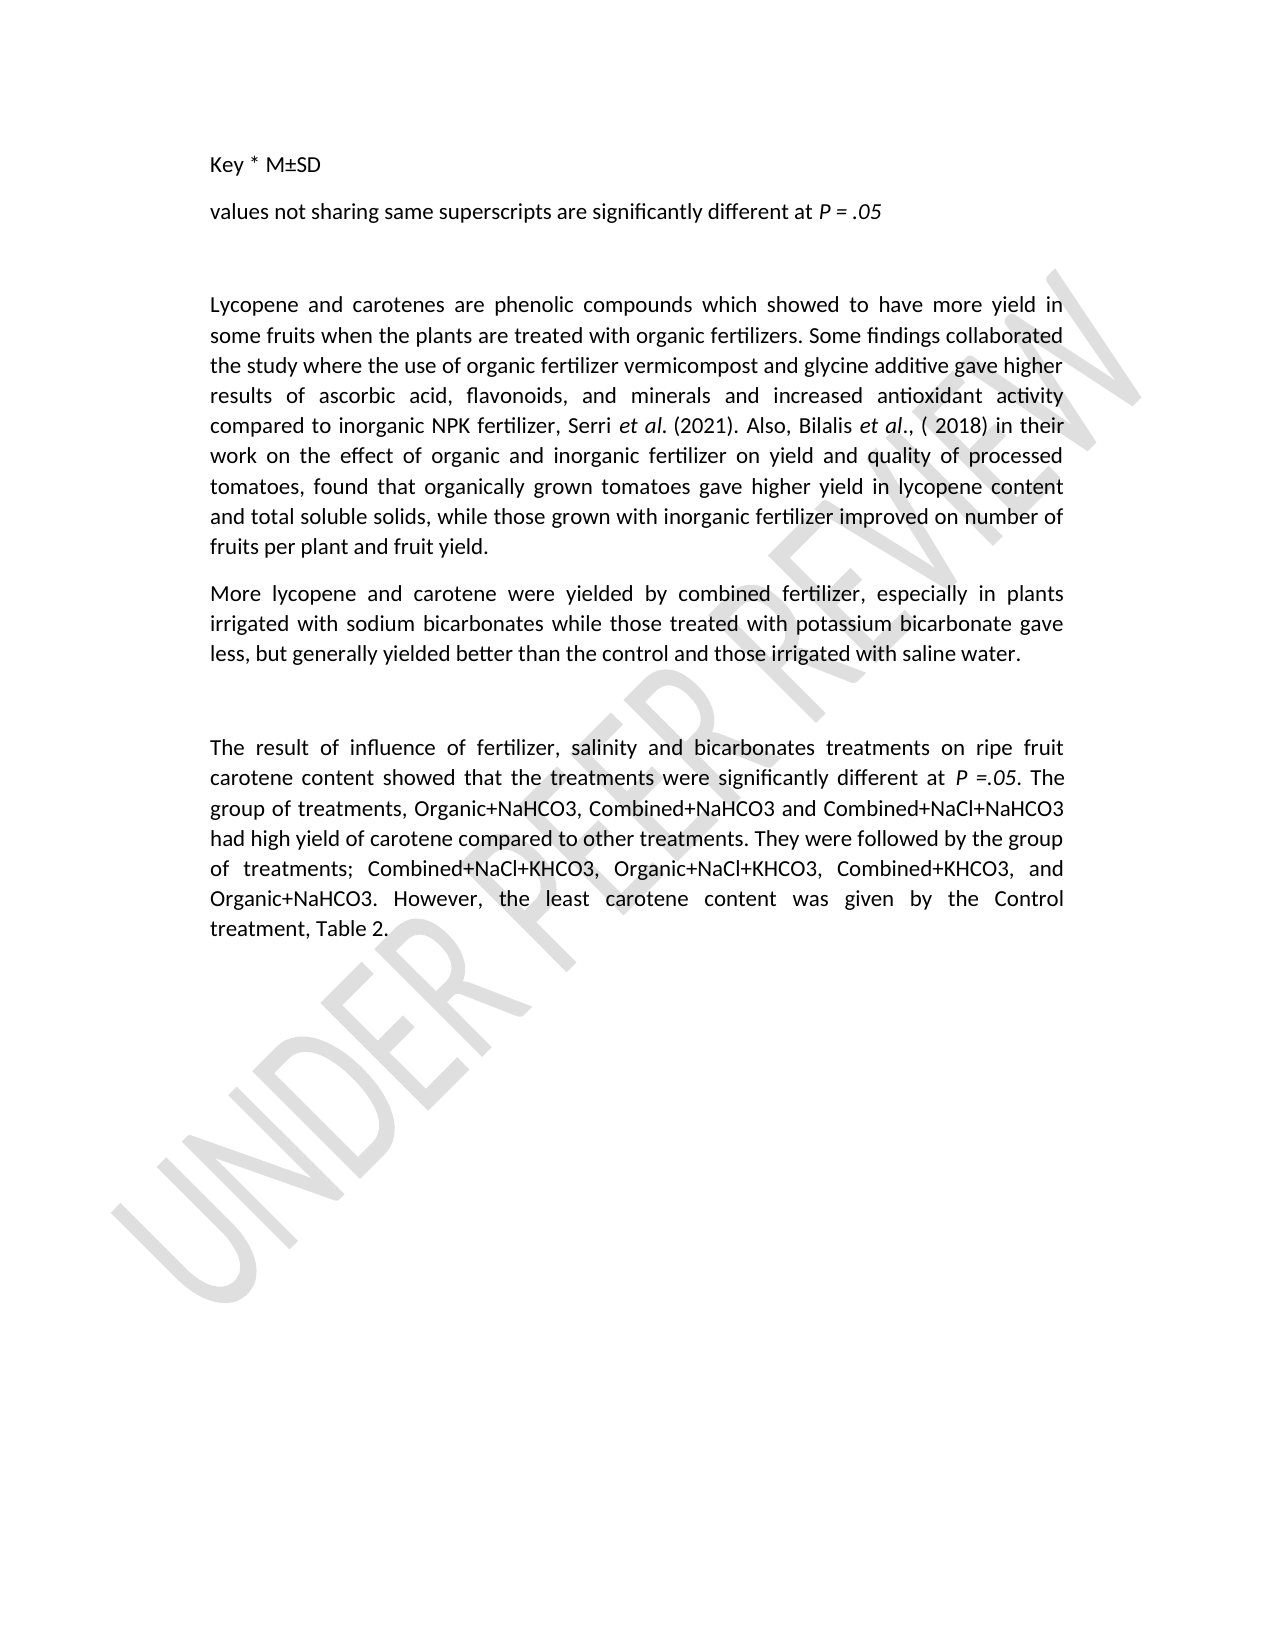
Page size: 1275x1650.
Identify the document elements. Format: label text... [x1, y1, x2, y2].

text Key * M±SD [210, 150, 1065, 178]
text values not sharing same superscripts are significantly different at P = .05 [210, 197, 1065, 225]
text Lycopene and carotenes are phenolic compounds which showed to have more yield in some fruits when the plants are treated with organic fertilizers. Some findings collaborated the study where the use of organic fertilizer vermicompost and glycine additive gave higher results of ascorbic acid, flavonoids, and minerals and increased antioxidant activity compared to inorganic NPK fertilizer, Serri et al. (2021). Also, Bilalis et al., ( 2018) in their work on the effect of organic and inorganic fertilizer on yield and quality of processed tomatoes, found that organically grown tomatoes gave higher yield in lycopene content and total soluble solids, while those grown with inorganic fertilizer improved on number of fruits per plant and fruit yield. [210, 291, 1065, 560]
text More lycopene and carotene were yielded by combined fertilizer, especially in plants irrigated with sodium bicarbonates while those treated with potassium bicarbonate gave less, but generally yielded better than the control and those irrigated with saline water. [210, 579, 1065, 668]
text The result of influence of fertilizer, salinity and bicarbonates treatments on ripe fruit carotene content showed that the treatments were significantly different at P =.05. The group of treatments, Organic+NaHCO3, Combined+NaHCO3 and Combined+NaCl+NaHCO3 had high yield of carotene compared to other treatments. They were followed by the group of treatments; Combined+NaCl+KHCO3, Organic+NaCl+KHCO3, Combined+KHCO3, and Organic+NaHCO3. However, the least carotene content was given by the Control treatment, Table 2. [210, 733, 1065, 943]
